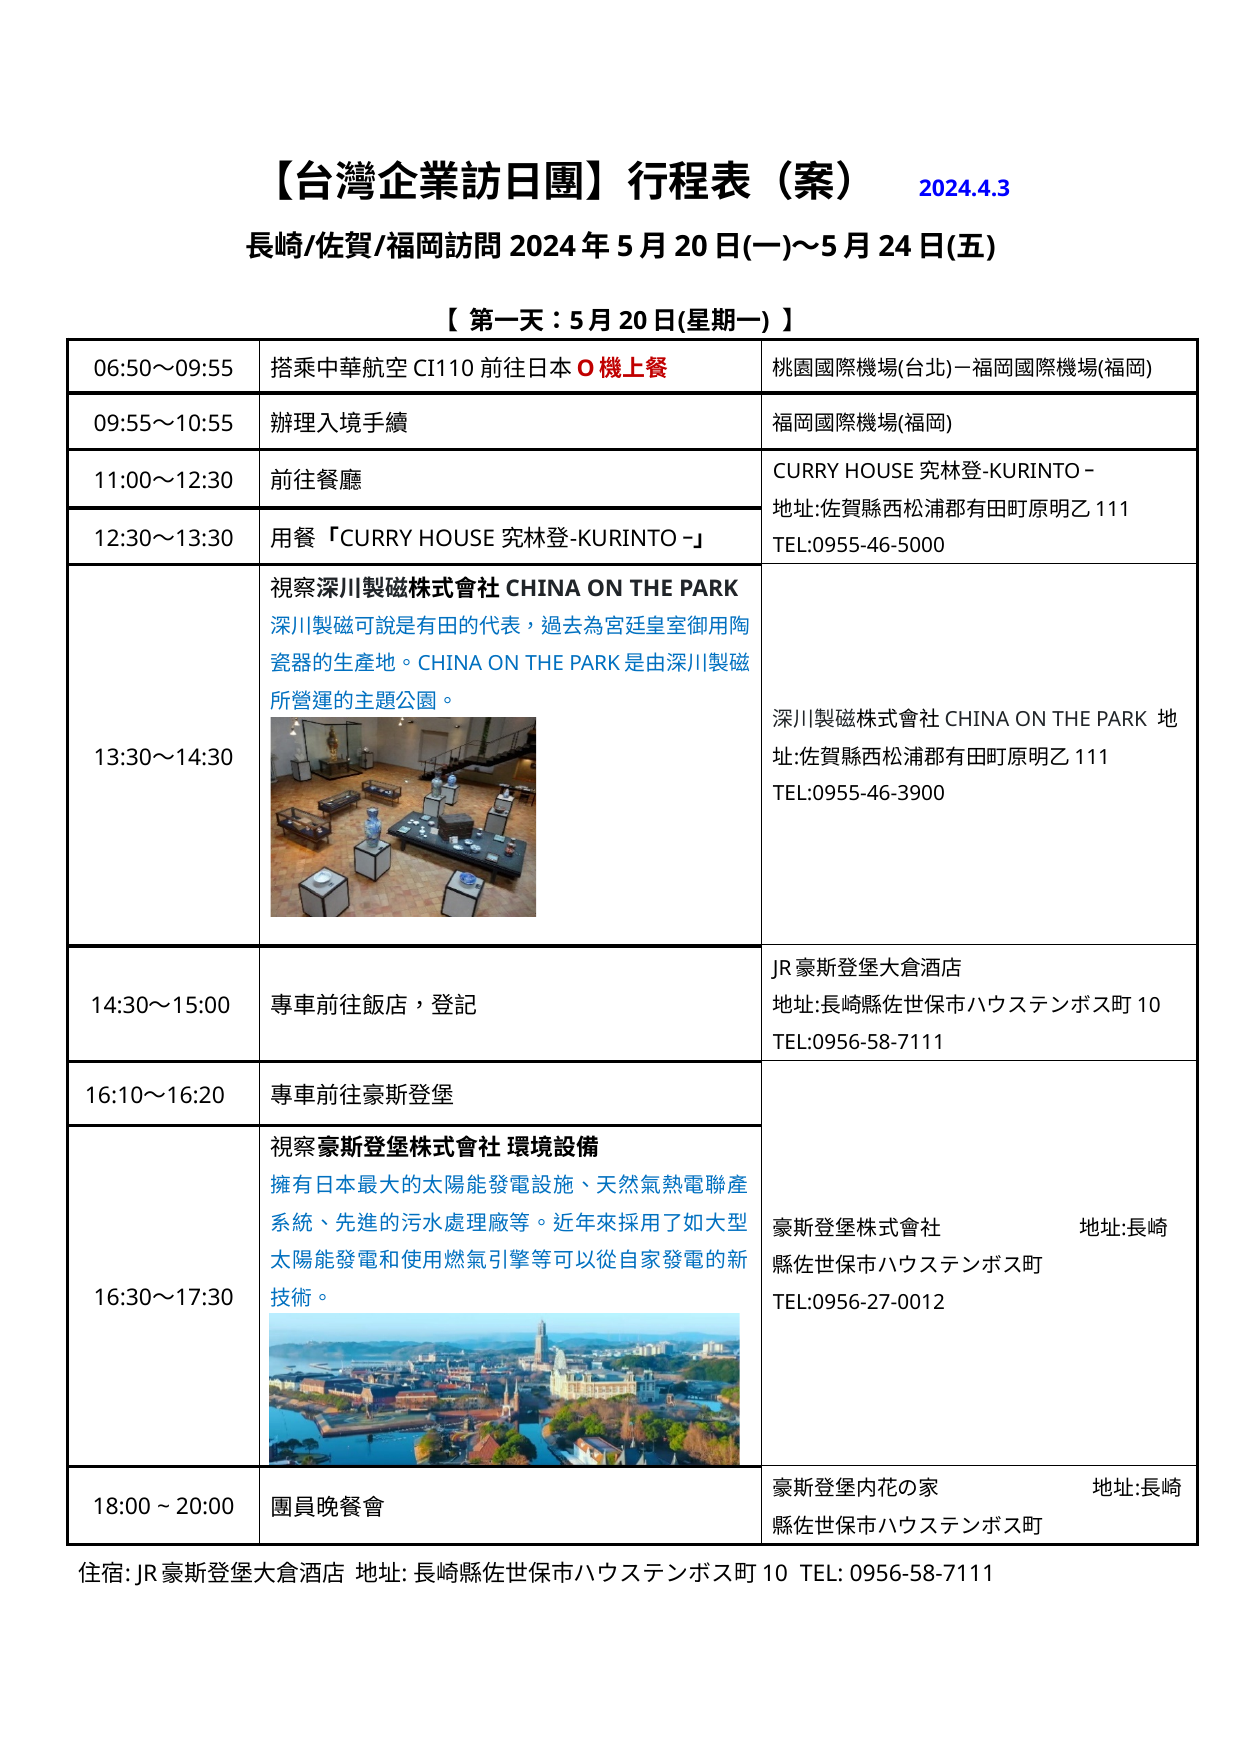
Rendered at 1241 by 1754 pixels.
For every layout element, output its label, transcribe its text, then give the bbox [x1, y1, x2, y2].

table_header 搭乘中華航空CI110 前往日本O機上餐 [260, 341, 761, 391]
table_cell 福岡國際機場(福岡) [762, 395, 1196, 448]
text 【台灣企業訪日團】行程表（案） 2024.4.3 [187, 154, 1053, 206]
table_cell 專車前往豪斯登堡 [260, 1063, 761, 1124]
table_cell 16:10～16:20 [69, 1063, 259, 1124]
table_cell 11:00～12:30 [69, 451, 259, 506]
text 【 第一天：5月20日(星期一) 】 [187, 300, 1053, 338]
table_cell 前往餐廳 [260, 451, 761, 506]
table_cell 視察豪斯登堡株式會社 環境設備 擁有日本最大的太陽能發電設施、天然氣熱電聯產系統、先進的污水處理廠等。近年來採用了如大型太陽能發電和使用燃氣引擎等可以從自家發電的新技術。 [260, 1127, 761, 1465]
table_header 06:50～09:55 [69, 341, 259, 391]
table_cell 辦理入境手續 [260, 395, 761, 448]
table_cell 16:30～17:30 [69, 1127, 259, 1465]
table_header 桃園國際機場(台北)－福岡國際機場(福岡) [762, 341, 1196, 391]
table_cell 14:30～15:00 [69, 948, 259, 1060]
text 長崎/佐賀/福岡訪問 2024年5月20日(一)～5月24日(五) [187, 206, 1053, 281]
table_cell CURRY HOUSE 究林登-KURINTOｰ 地址:佐賀縣西松浦郡有田町原明乙111 TEL:0955-46-5000 [762, 451, 1196, 563]
table_cell 專車前往飯店，登記 [260, 948, 761, 1060]
picture [269, 1313, 740, 1465]
table_cell 18:00 ~ 20:00 [69, 1468, 259, 1543]
table_cell 住宿: JR豪斯登堡大倉酒店 地址: 長崎縣佐世保市ハウステンボス町10 TEL: 0956-58-7111 [68, 1546, 1197, 1598]
table_cell 深川製磁株式會社CHINA ON THE PARK 地址:佐賀縣西松浦郡有田町原明乙111 TEL:0955-46-3900 [762, 564, 1196, 944]
table_cell 團員晚餐會 [260, 1468, 761, 1543]
table_cell 12:30～13:30 [69, 510, 259, 563]
table_cell 09:55～10:55 [69, 395, 259, 448]
table_cell 豪斯登堡内花の家 地址:長崎縣佐世保市ハウステンボス町 [762, 1466, 1196, 1543]
table_cell 用餐「CURRY HOUSE 究林登-KURINTOｰ」 [260, 510, 761, 563]
picture [270, 717, 537, 917]
table_cell 視察深川製磁株式會社CHINA ON THE PARK 深川製磁可說是有田的代表，過去為宮廷皇室御用陶瓷器的生產地。CHINA ON THE PARK是由深川製磁所營運的主題公園。 [260, 566, 761, 944]
table_cell JR豪斯登堡大倉酒店 地址:長崎縣佐世保市ハウステンボス町10 TEL:0956-58-7111 [762, 945, 1196, 1060]
table_cell 13:30～14:30 [69, 566, 259, 944]
table_cell 豪斯登堡株式會社 地址:長崎縣佐世保市ハウステンボス町 TEL:0956-27-0012 [762, 1061, 1196, 1465]
